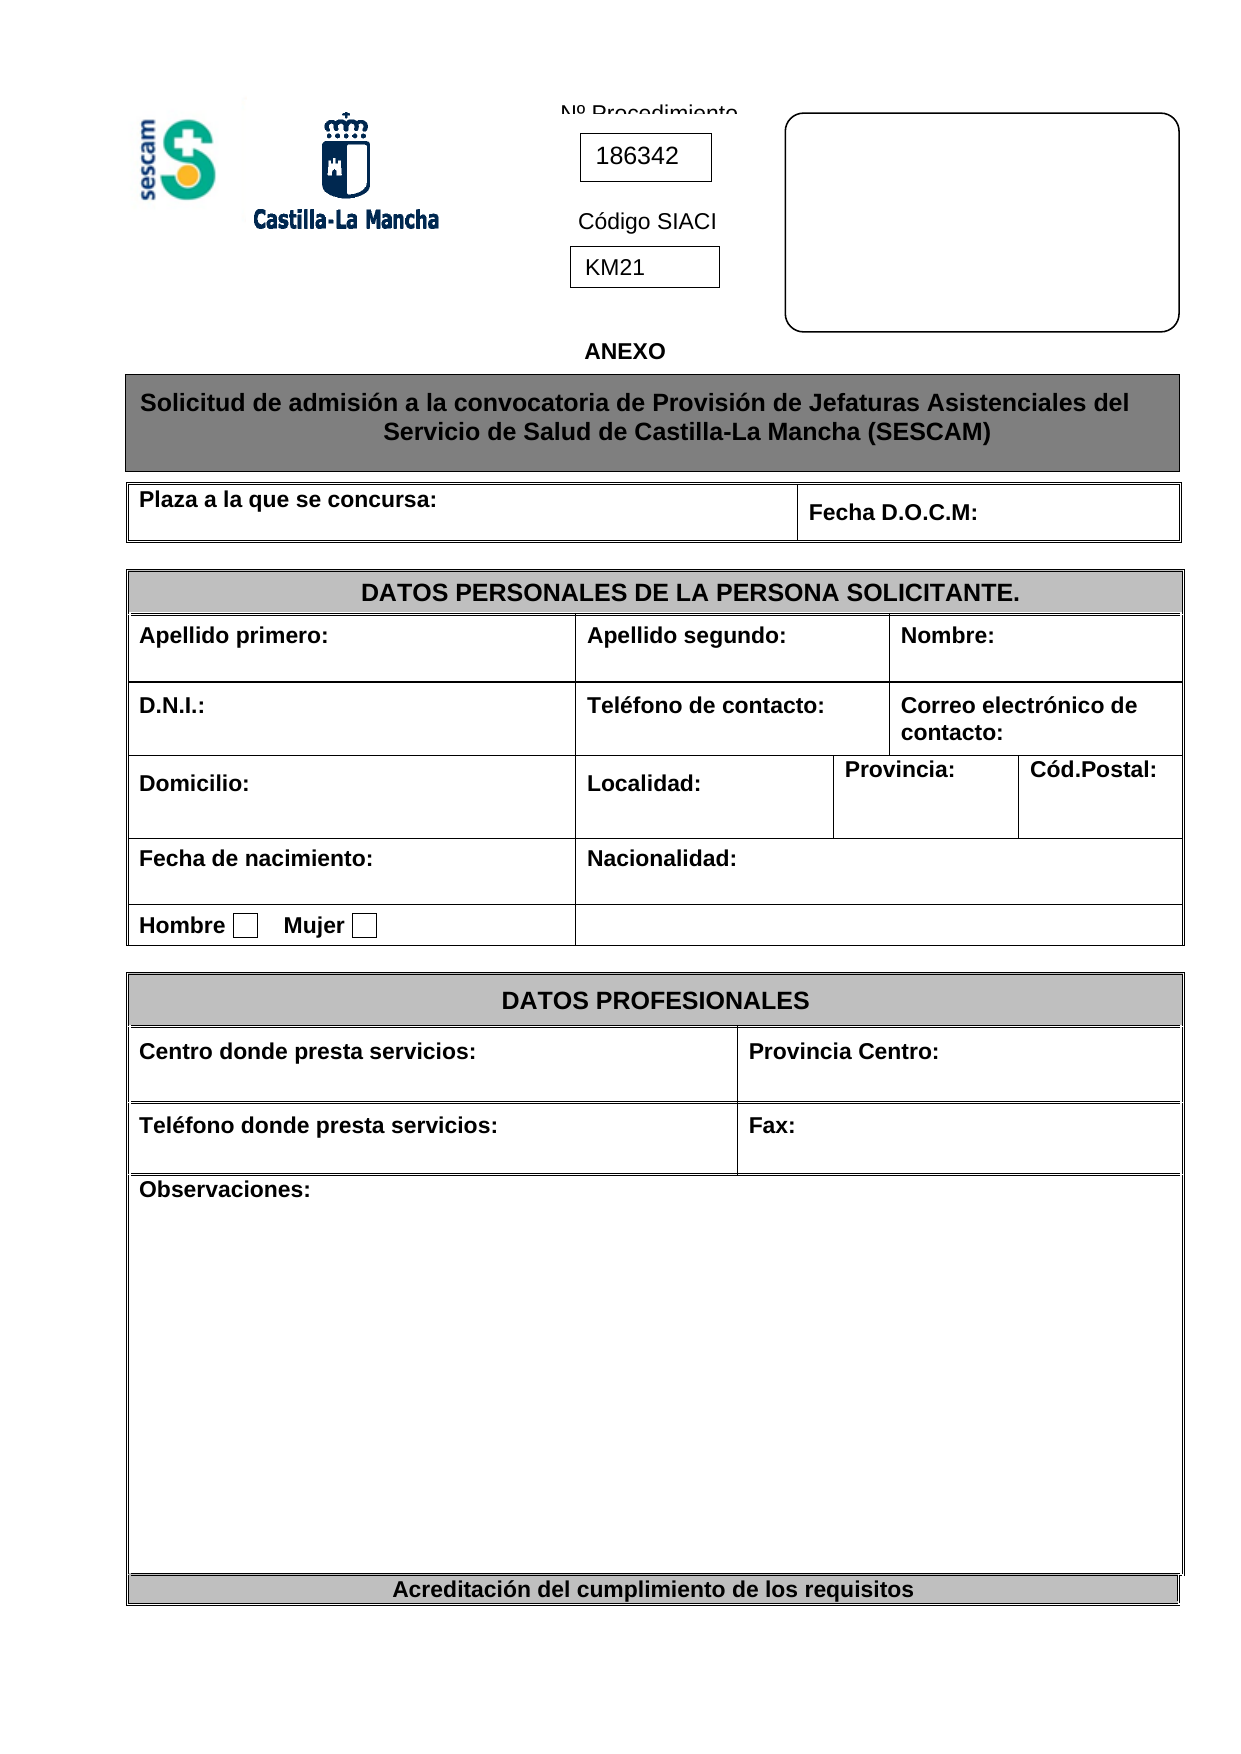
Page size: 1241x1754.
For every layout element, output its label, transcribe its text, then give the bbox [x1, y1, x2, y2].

picture [118, 73, 458, 255]
table_header Plaza a la que se concursa: [129, 485, 797, 539]
table_cell Provincia: [834, 756, 1018, 837]
table_header DATOS PERSONALES DE LA PERSONA SOLICITANTE. [129, 572, 1182, 612]
table_cell Centro donde presta servicios: [129, 1025, 737, 1101]
table_cell Teléfono de contacto: [576, 683, 889, 755]
table_header DATOS PROFESIONALES [129, 975, 1182, 1025]
table_cell Apellido primero: [129, 613, 575, 681]
table_cell Localidad: [576, 756, 833, 837]
table_header Fecha D.O.C.M: [798, 485, 1179, 539]
table_cell Hombre Mujer [129, 905, 575, 945]
table_cell Observaciones: [129, 1173, 1182, 1573]
table_cell Nacionalidad: [576, 839, 1182, 904]
table_cell [576, 905, 1182, 945]
table_cell Nombre: [890, 613, 1182, 681]
table_cell Correo electrónico de contacto: [890, 683, 1182, 755]
table_cell Domicilio: [129, 756, 575, 837]
table_cell D.N.I.: [129, 683, 575, 755]
table_cell Cód.Postal: [1019, 756, 1182, 837]
table_cell Acreditación del cumplimiento de los requisitos [128, 1573, 1178, 1603]
table_cell Provincia Centro: [738, 1025, 1182, 1101]
table_cell Fax: [738, 1101, 1183, 1172]
table_cell Teléfono donde presta servicios: [128, 1101, 737, 1172]
table_cell Fecha de nacimiento: [129, 839, 575, 904]
text ANEXO [424, 338, 1063, 364]
table_cell Apellido segundo: [576, 616, 889, 681]
